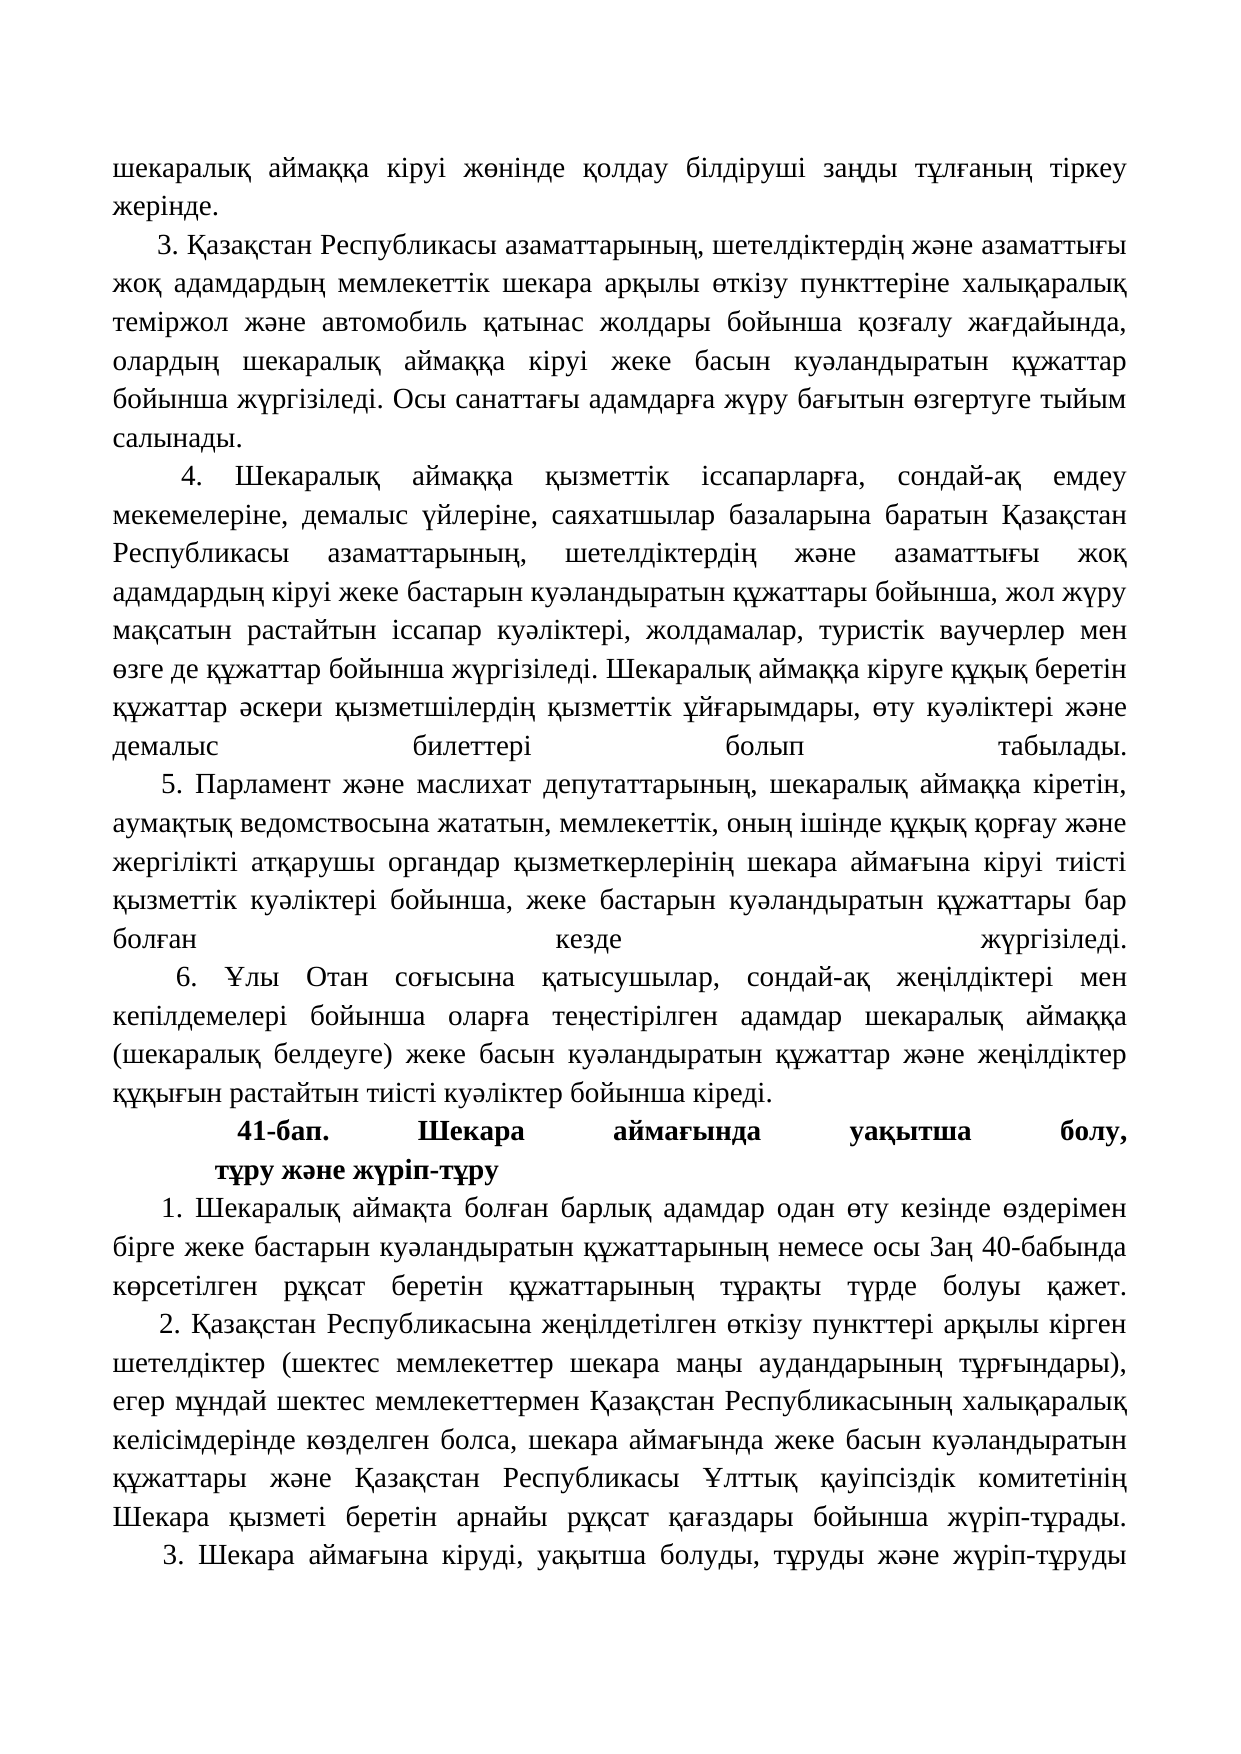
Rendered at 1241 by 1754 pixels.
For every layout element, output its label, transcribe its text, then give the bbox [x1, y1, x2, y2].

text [112, 150, 1128, 1108]
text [112, 1191, 1128, 1571]
text 41-бап. Шекара аймағында уақытша болу, тұру және жүріп-тұру [112, 1113, 1128, 1186]
